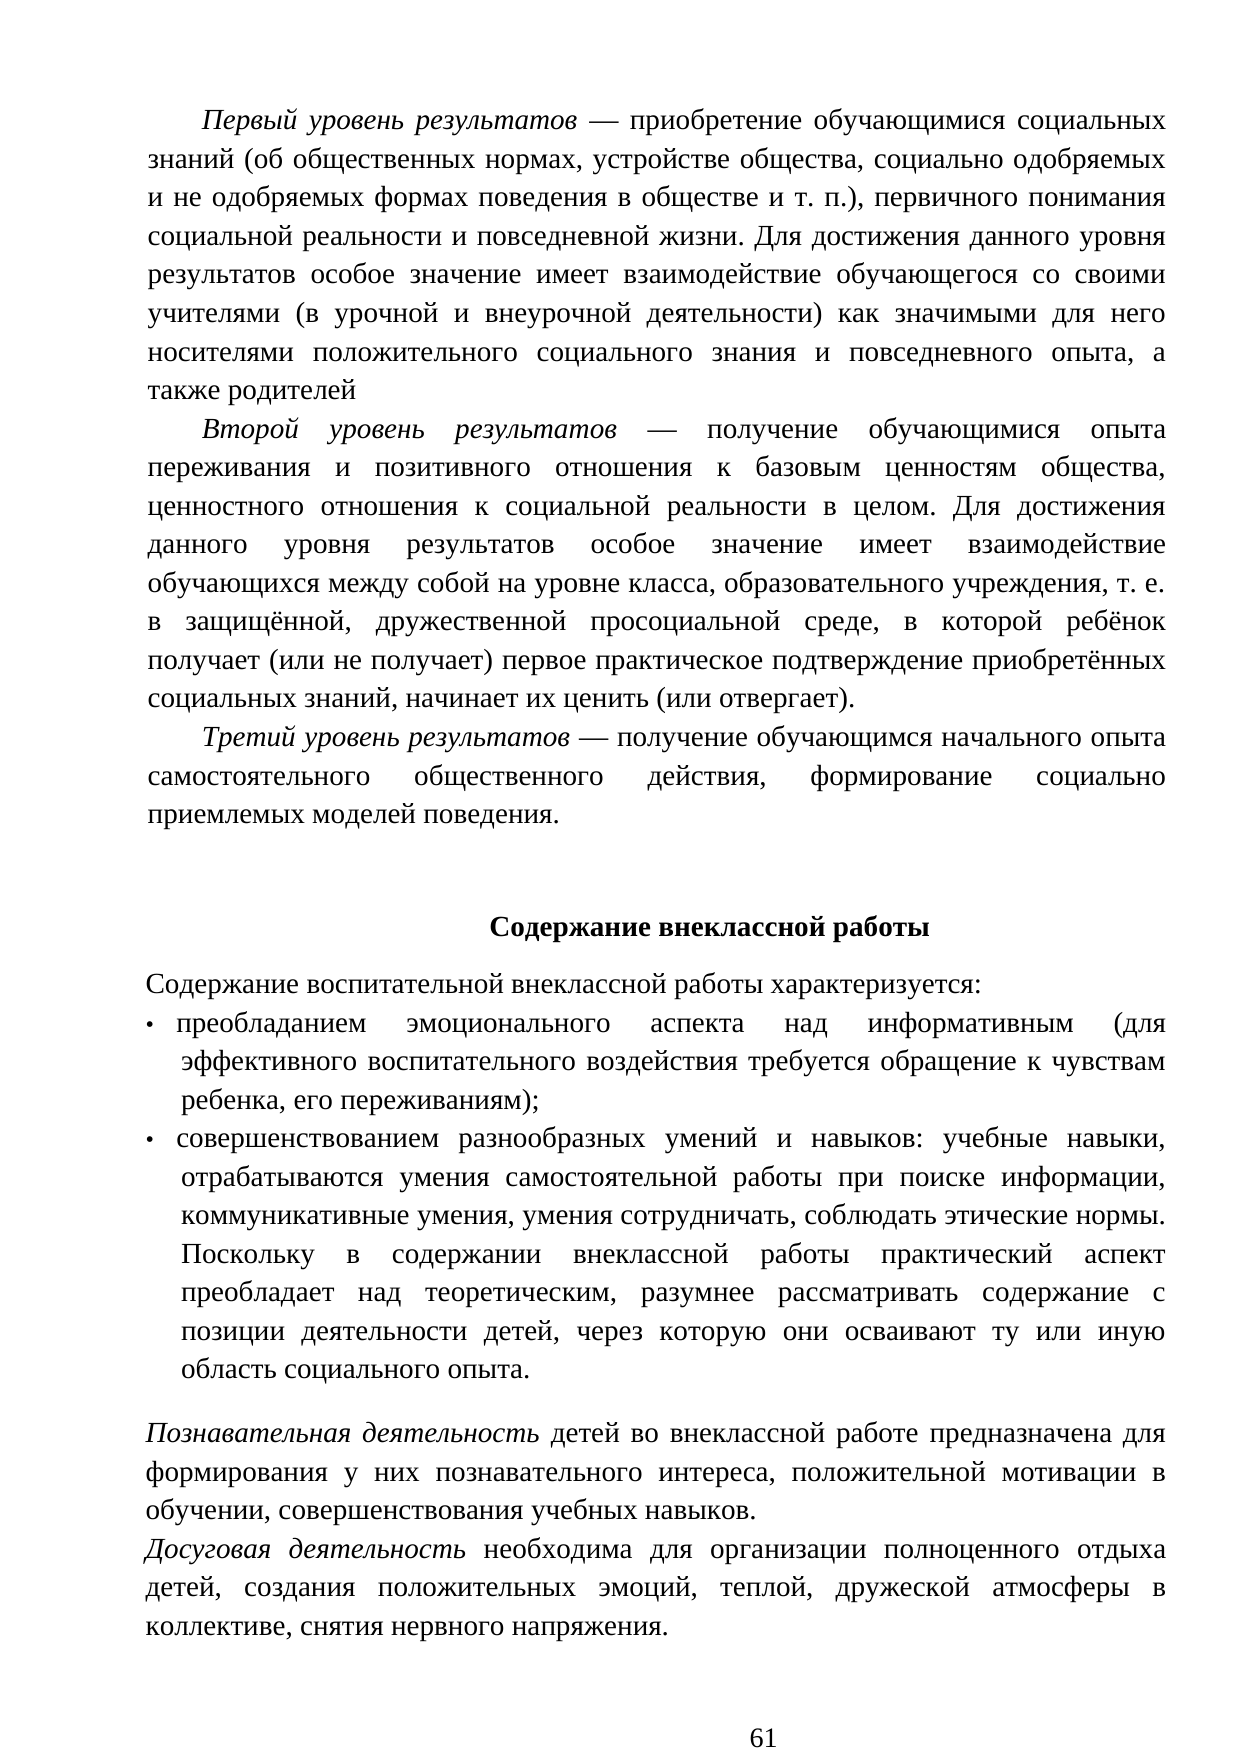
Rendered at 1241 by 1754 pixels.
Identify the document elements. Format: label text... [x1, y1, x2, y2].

list совершенствованием разнообразных умений и навыков: учебные навыки, отрабатываются умения самостоятельной работы при поиске информации, коммуникативные умения, умения сотрудничать, соблюдать этические нормы. Поскольку в содержании внеклассной работы практический аспект преобладает над теоретическим, разумнее рассматривать содержание с позиции деятельности детей, через которую они осваивают ту или иную область социального опыта. [145, 1120, 1167, 1385]
text Первый уровень результатов — приобретение обучающимися социальных знаний (об общественных нормах, устройстве общества, социально одобряемых и не одобряемых формах поведения в обществе и т. п.), первичного понимания социальной реальности и повседневной жизни. Для достижения данного уровня результатов особое значение имеет взаимодействие обучающегося со своими учителями (в урочной и внеурочной деятельности) как значимыми для него носителями положительного социального знания и повседневного опыта, а также родителей [147, 102, 1167, 406]
text Содержание воспитательной внеклассной работы характеризуется: [145, 966, 1167, 1000]
text Содержание внеклассной работы [489, 909, 1167, 943]
list преобладанием эмоционального аспекта над информативным (для эффективного воспитательного воздействия требуется обращение к чувствам ребенка, его переживаниям); [145, 1005, 1167, 1115]
text Познавательная деятельность детей во внеклассной работе предназначена для формирования у них познавательного интереса, положительной мотивации в обучении, совершенствования учебных навыков. [145, 1415, 1167, 1526]
text Досуговая деятельность необходима для организации полноценного отдыха детей, создания положительных эмоций, теплой, дружеской атмосферы в коллективе, снятия нервного напряжения. [145, 1531, 1167, 1641]
text Третий уровень результатов — получение обучающимся начального опыта самостоятельного общественного действия, формирование социально приемлемых моделей поведения. [147, 719, 1167, 830]
text Второй уровень результатов — получение обучающимися опыта переживания и позитивного отношения к базовым ценностям общества, ценностного отношения к социальной реальности в целом. Для достижения данного уровня результатов особое значение имеет взаимодействие обучающихся между собой на уровне класса, образовательного учреждения, т. е. в защищённой, дружественной просоциальной среде, в которой ребёнок получает (или не получает) первое практическое подтверждение приобретённых социальных знаний, начинает их ценить (или отвергает). [147, 411, 1167, 714]
